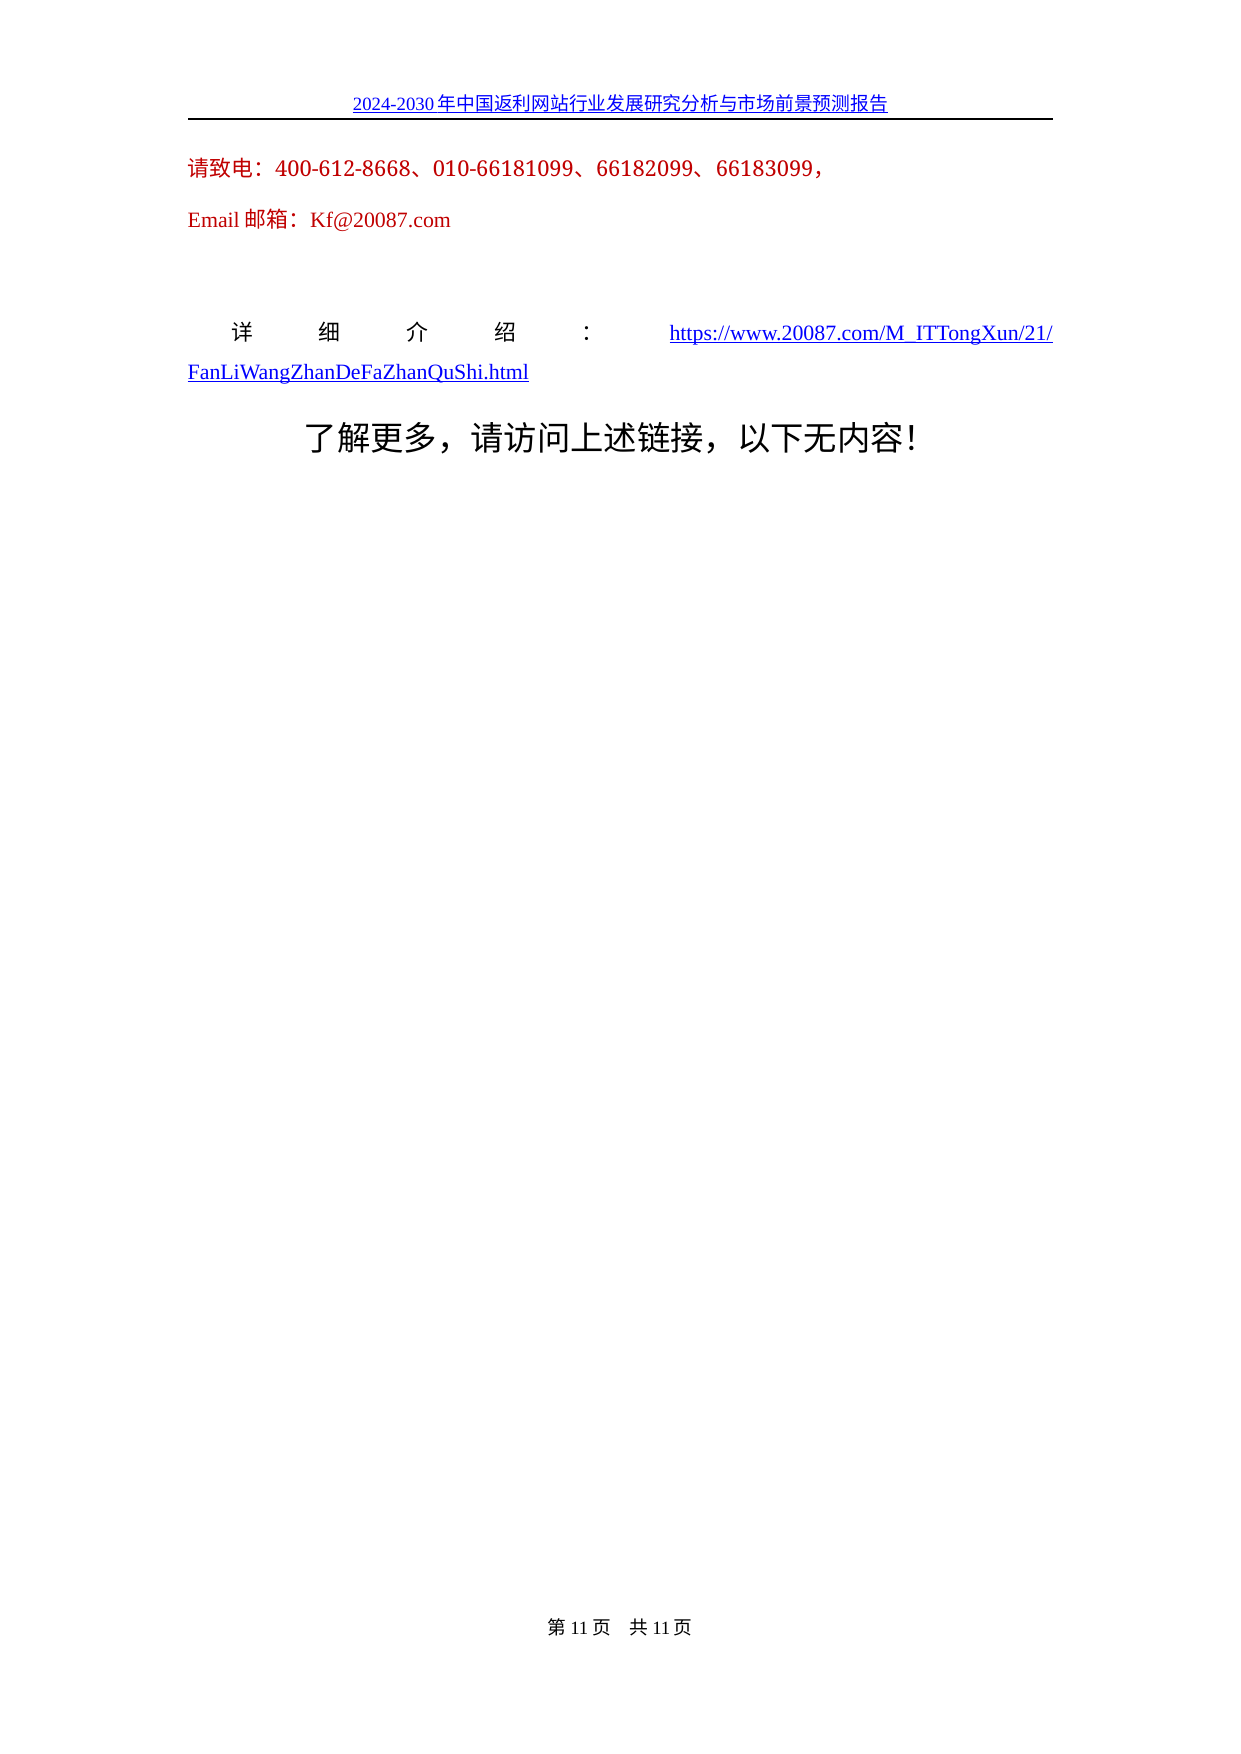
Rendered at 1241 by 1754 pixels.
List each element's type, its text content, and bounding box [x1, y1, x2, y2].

text Email邮箱：Kf@20087.com [187, 202, 1053, 234]
text 请致电：400-612-8668、010-66181099、66182099、66183099， [187, 150, 1053, 183]
title 了解更多，请访问上述链接，以下无内容！ [187, 404, 1053, 469]
text 详细介绍：https://www.20087.com/M_ITTongXun/21/FanLiWangZhanDeFaZhanQuShi.html [187, 315, 1053, 388]
